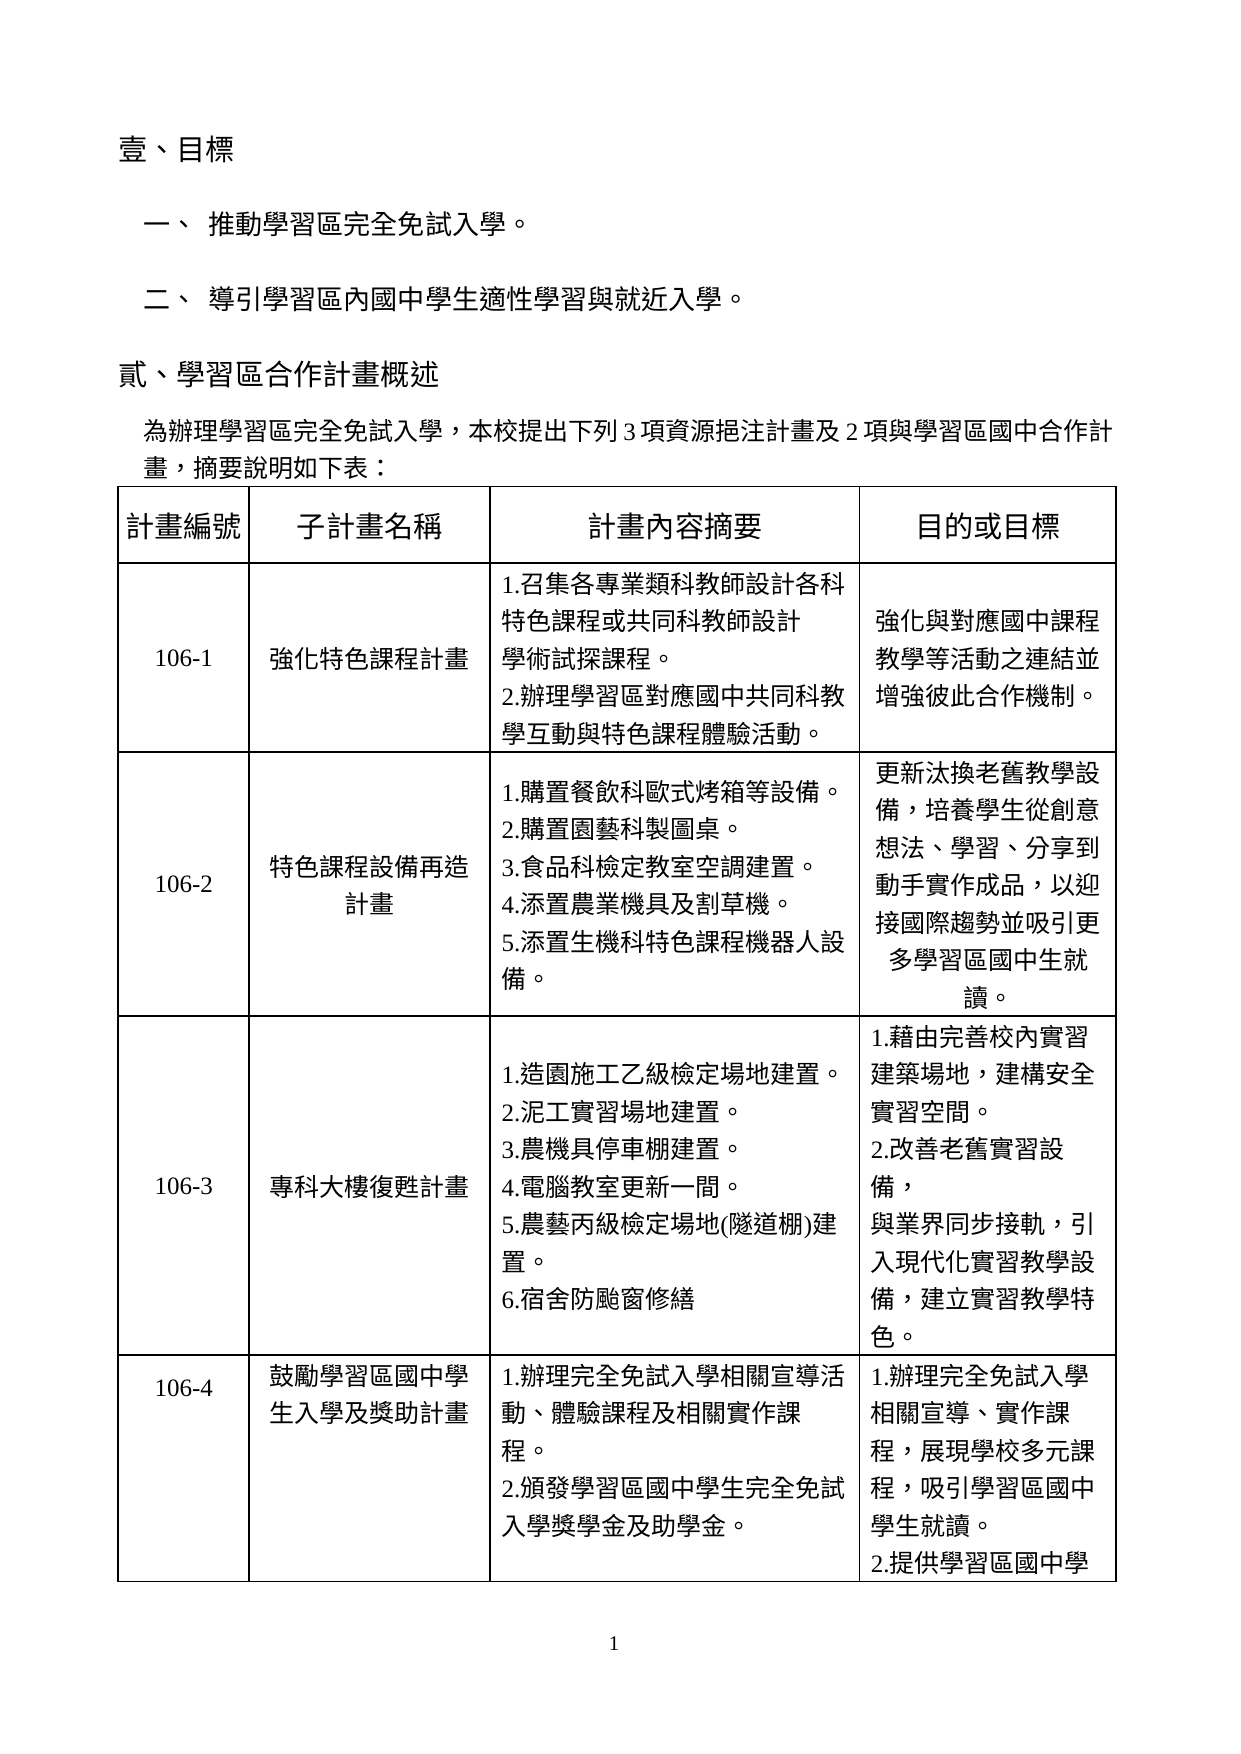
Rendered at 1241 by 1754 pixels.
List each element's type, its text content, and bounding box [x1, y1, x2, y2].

table_header 計畫編號 [119, 487, 248, 562]
list 導引學習區內國中學生適性學習與就近入學。 [143, 261, 1122, 336]
table_cell 106-2 [119, 753, 248, 1015]
table_header 計畫內容摘要 [491, 487, 859, 562]
table_cell 1.購置餐飲科歐式烤箱等設備。 2.購置園藝科製圖桌。 3.食品科檢定教室空調建置。 4.添置農業機具及割草機。 5.添置生機科特色課程機器人設 備。 [491, 753, 859, 1015]
table_cell 1.藉由完善校內實習建築場地，建構安全實習空間。 2.改善老舊實習設備， 與業界同步接軌，引入現代化實習教學設備，建立實習教學特色。 [860, 1017, 1115, 1354]
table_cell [491, 1356, 859, 1581]
text 壹、目標 [118, 111, 1122, 186]
table_header 目的或目標 [860, 487, 1115, 562]
table_cell 專科大樓復甦計畫 [250, 1017, 489, 1354]
table_cell 強化特色課程計畫 [250, 564, 489, 751]
table_cell 106-4 [119, 1356, 248, 1581]
list 推動學習區完全免試入學。 [143, 186, 1122, 261]
text 貳、學習區合作計畫概述 [118, 336, 1122, 411]
table_cell 1.造園施工乙級檢定場地建置。 2.泥工實習場地建置。 3.農機具停車棚建置。 4.電腦教室更新一間。 5.農藝丙級檢定場地(隧道棚)建 置。 6.宿舍防颱窗修繕 [491, 1017, 859, 1354]
table_cell 鼓勵學習區國中學生入學及獎助計畫 [250, 1356, 489, 1581]
table_header 子計畫名稱 [250, 487, 489, 562]
table_cell 更新汰換老舊教學設備，培養學生從創意想法、學習、分享到動手實作成品，以迎接國際趨勢並吸引更多學習區國中生就讀。 [860, 753, 1115, 1015]
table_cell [860, 1356, 1115, 1581]
text 為辦理學習區完全免試入學，本校提出下列3項資源挹注計畫及2項與學習區國中合作計畫，摘要說明如下表： [143, 411, 1122, 486]
table_cell 1.召集各專業類科教師設計各科 特色課程或共同科教師設計 學術試探課程。 2.辦理學習區對應國中共同科教 學互動與特色課程體驗活動。 [491, 564, 859, 751]
table_cell 106-1 [119, 564, 248, 751]
table_cell 106-3 [119, 1017, 248, 1354]
table_cell 強化與對應國中課程教學等活動之連結並增強彼此合作機制。 [860, 564, 1115, 751]
table_cell 特色課程設備再造計畫 [250, 753, 489, 1015]
